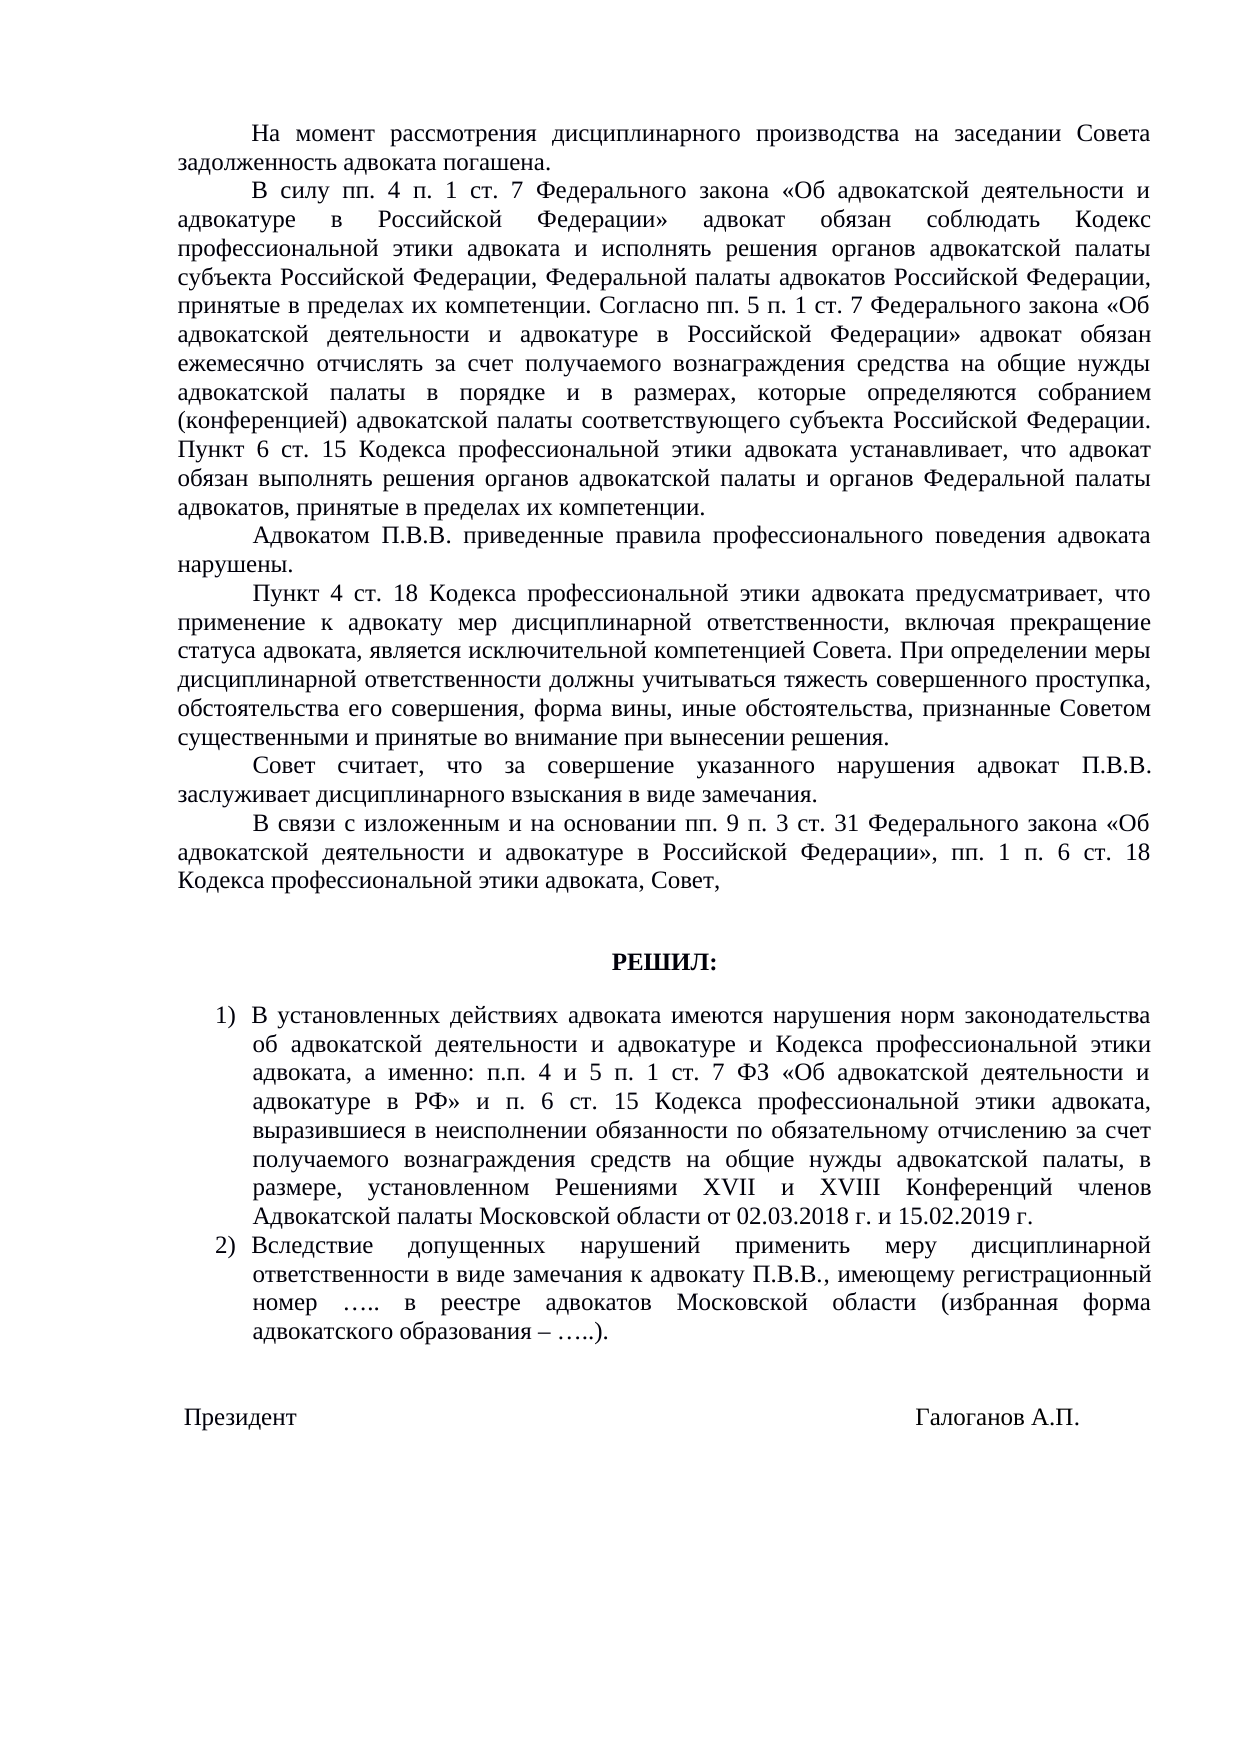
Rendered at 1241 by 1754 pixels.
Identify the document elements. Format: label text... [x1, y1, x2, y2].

text В силу пп. 4 п. 1 ст. 7 Федерального закона «Об адвокатской деятельности и адвокатуре в Российской Федерации» адвокат обязан соблюдать Кодекс профессиональной этики адвоката и исполнять решения органов адвокатской палаты субъекта Российской Федерации, Федеральной палаты адвокатов Российской Федерации, принятые в пределах их компетенции. Согласно пп. 5 п. 1 ст. 7 Федерального закона «Об адвокатской деятельности и адвокатуре в Российской Федерации» адвокат обязан ежемесячно отчислять за счет получаемого вознаграждения средства на общие нужды адвокатской палаты в порядке и в размерах, которые определяются собранием (конференцией) адвокатской палаты соответствующего субъекта Российской Федерации. Пункт 6 ст. 15 Кодекса профессиональной этики адвоката устанавливает, что адвокат обязан выполнять решения органов адвокатской палаты и органов Федеральной палаты адвокатов, принятые в пределах их компетенции. [177, 176, 1152, 521]
text Совет считает, что за совершение указанного нарушения адвокат П.В.В. заслуживает дисциплинарного взыскания в виде замечания. [177, 751, 1152, 808]
text Адвокатом П.В.В. приведенные правила профессионального поведения адвоката нарушены. [177, 521, 1152, 578]
text На момент рассмотрения дисциплинарного производства на заседании Совета задолженность адвоката погашена. [177, 118, 1152, 176]
text Пункт 4 ст. 18 Кодекса профессиональной этики адвоката предусматривает, что применение к адвокату мер дисциплинарной ответственности, включая прекращение статуса адвоката, является исключительной компетенцией Совета. При определении меры дисциплинарной ответственности должны учитываться тяжесть совершенного проступка, обстоятельства его совершения, форма вины, иные обстоятельства, признанные Советом существенными и принятые во внимание при вынесении решения. [177, 578, 1152, 751]
text РЕШИЛ: [177, 947, 1152, 976]
list В установленных действиях адвоката имеются нарушения норм законодательства об адвокатской деятельности и адвокатуре и Кодекса профессиональной этики адвоката, а именно: п.п. 4 и 5 п. 1 ст. 7 ФЗ «Об адвокатской деятельности и адвокатуре в РФ» и п. 6 ст. 15 Кодекса профессиональной этики адвоката, выразившиеся в неисполнении обязанности по обязательному отчислению за счет получаемого вознаграждения средств на общие нужды адвокатской палаты, в размере, установленном Решениями XVII и XVIII Конференций членов Адвокатской палаты Московской области от 02.03.2018 г. и 15.02.2019 г. [215, 1000, 1152, 1230]
list Вследствие допущенных нарушений применить меру дисциплинарной ответственности в виде замечания к адвокату П.В.В., имеющему регистрационный номер ….. в реестре адвокатов Московской области (избранная форма адвокатского образования – …..). [215, 1230, 1152, 1345]
text Президент Галоганов А.П. [177, 1402, 1152, 1431]
text В связи с изложенным и на основании пп. 9 п. 3 ст. 31 Федерального закона «Об адвокатской деятельности и адвокатуре в Российской Федерации», пп. 1 п. 6 ст. 18 Кодекса профессиональной этики адвоката, Совет, [177, 808, 1152, 894]
